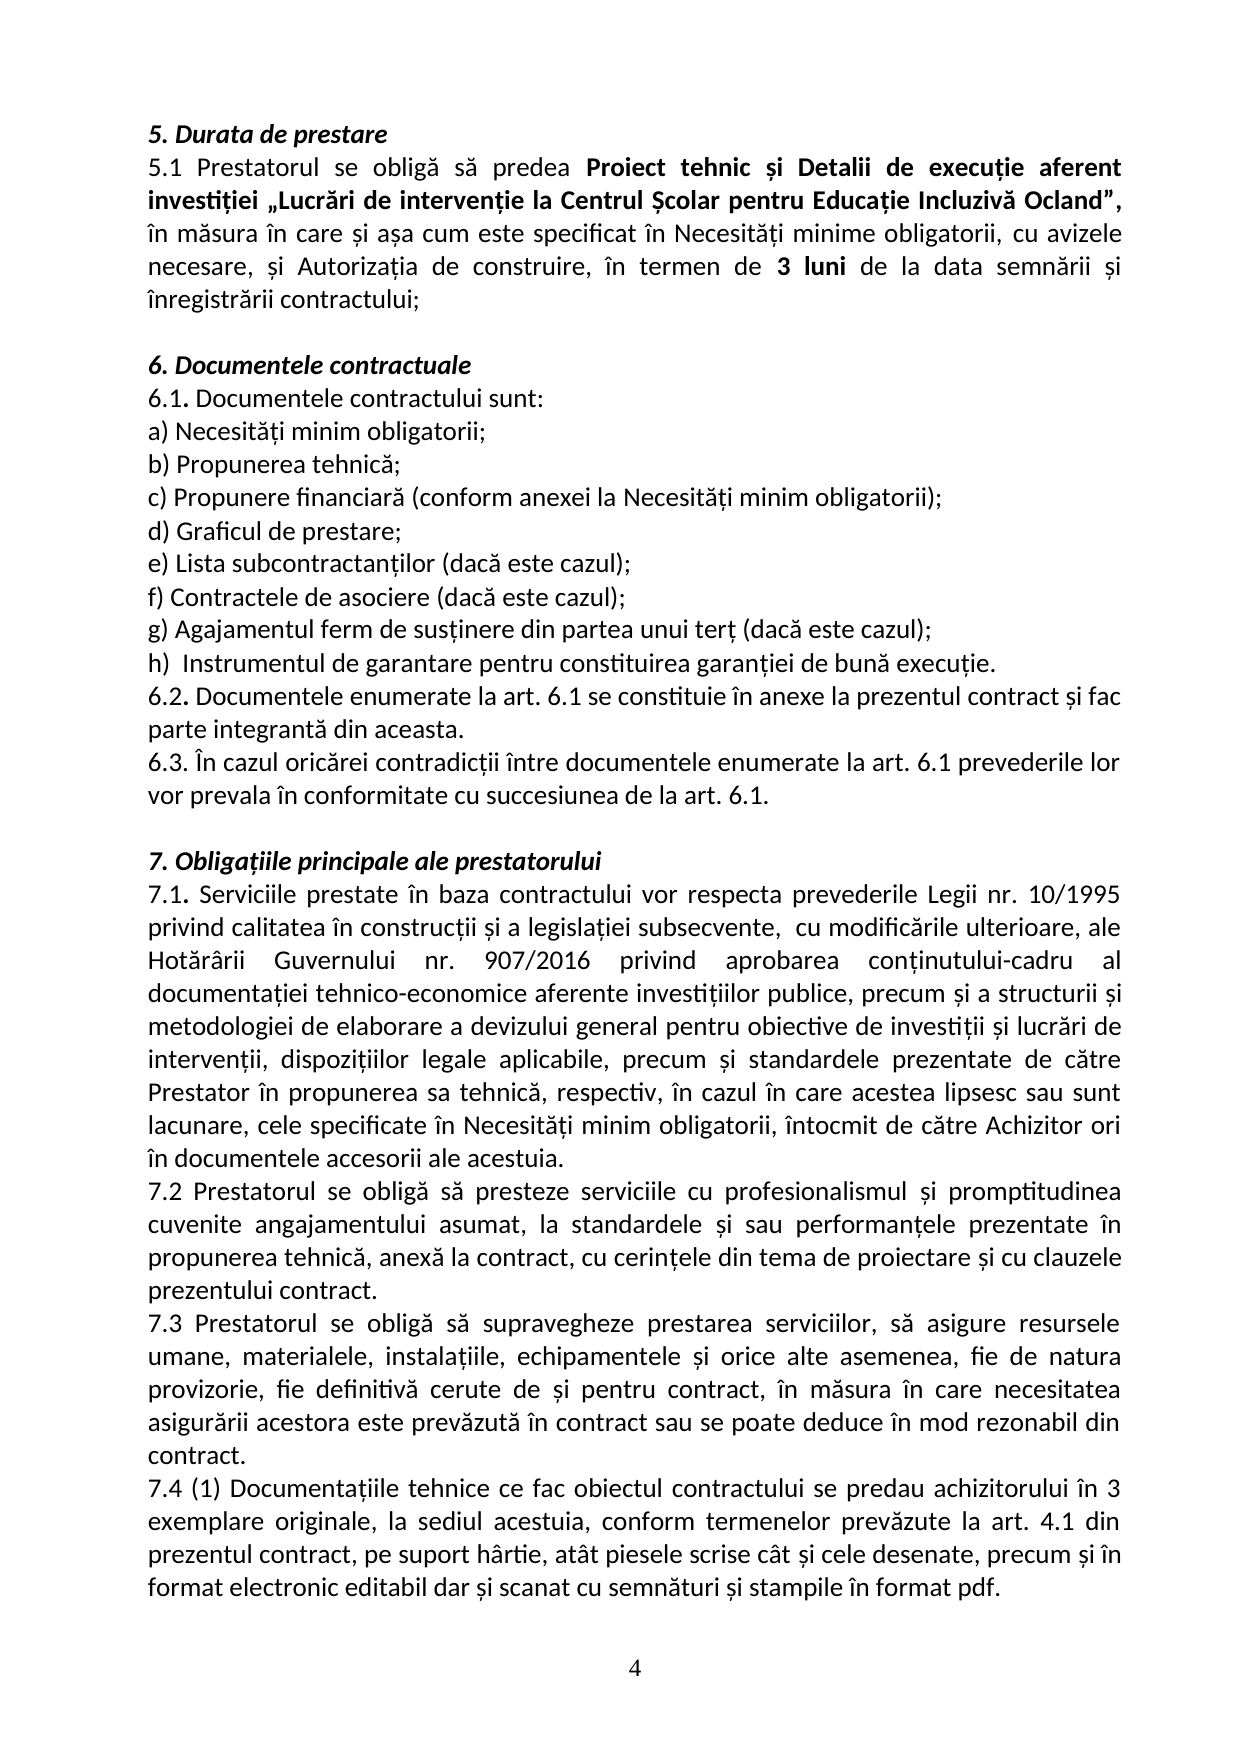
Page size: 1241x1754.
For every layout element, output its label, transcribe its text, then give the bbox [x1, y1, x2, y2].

text h) Instrumentul de garantare pentru constituirea garanţiei de bună execuţie. [148, 646, 1122, 679]
text b) Propunerea tehnică; [148, 448, 1122, 481]
text c) Propunere financiară (conform anexei la Necesități minim obligatorii); [148, 481, 1122, 514]
text 6. Documentele contractuale [148, 348, 1122, 382]
text 7.3 Prestatorul se obligă să supravegheze prestarea serviciilor, să asigure resursele umane, materialele, instalaţiile, echipamentele şi orice alte asemenea, fie de natura provizorie, fie definitivă cerute de şi pentru contract, în măsura în care necesitatea asigurării acestora este prevăzută în contract sau se poate deduce în mod rezonabil din contract. [148, 1306, 1122, 1471]
text 5.1 Prestatorul se obligă să predea Proiect tehnic și Detalii de execuție aferent investiției „Lucrări de intervenție la Centrul Școlar pentru Educație Incluzivă Ocland”, în măsura în care şi aşa cum este specificat în Necesități minime obligatorii, cu avizele necesare, și Autorizația de construire, în termen de 3 luni de la data semnării și înregistrării contractului; [148, 150, 1122, 316]
text e) Lista subcontractanţilor (dacă este cazul); [148, 547, 1122, 580]
text 7.2 Prestatorul se obligă să presteze serviciile cu profesionalismul şi promptitudinea cuvenite angajamentului asumat, la standardele şi sau performanţele prezentate în propunerea tehnică, anexă la contract, cu cerinţele din tema de proiectare şi cu clauzele prezentului contract. [148, 1174, 1122, 1306]
text a) Necesități minim obligatorii; [148, 414, 1122, 448]
text 6.1. Documentele contractului sunt: [148, 382, 1122, 414]
text f) Contractele de asociere (dacă este cazul); [148, 580, 1122, 613]
text d) Graficul de prestare; [148, 514, 1122, 547]
text 7. Obligaţiile principale ale prestatorului [148, 844, 1122, 877]
text 6.3. În cazul oricărei contradicții între documentele enumerate la art. 6.1 prevederile lor vor prevala în conformitate cu succesiunea de la art. 6.1. [148, 745, 1122, 811]
text 6.2. Documentele enumerate la art. 6.1 se constituie în anexe la prezentul contract și fac parte integrantă din aceasta. [148, 679, 1122, 745]
text g) Agajamentul ferm de susţinere din partea unui terţ (dacă este cazul); [148, 613, 1122, 646]
text 7.4 (1) Documentaţiile tehnice ce fac obiectul contractului se predau achizitorului în 3 exemplare originale, la sediul acestuia, conform termenelor prevăzute la art. 4.1 din prezentul contract, pe suport hârtie, atât piesele scrise cât şi cele desenate, precum şi în format electronic editabil dar și scanat cu semnături și stampile în format pdf. [148, 1471, 1122, 1603]
text 5. Durata de prestare [148, 117, 1122, 150]
text 7.1. Serviciile prestate în baza contractului vor respecta prevederile Legii nr. 10/1995 privind calitatea în construcţii și a legislației subsecvente, cu modificările ulterioare, ale Hotărârii Guvernului nr. 907/2016 privind aprobarea conţinutului-cadru al documentaţiei tehnico-economice aferente investiţiilor publice, precum şi a structurii şi metodologiei de elaborare a devizului general pentru obiective de investiţii şi lucrări de intervenţii, dispoziţiilor legale aplicabile, precum și standardele prezentate de către Prestator în propunerea sa tehnică, respectiv, în cazul în care acestea lipsesc sau sunt lacunare, cele specificate în Necesități minim obligatorii, întocmit de către Achizitor ori în documentele accesorii ale acestuia. [148, 877, 1122, 1174]
